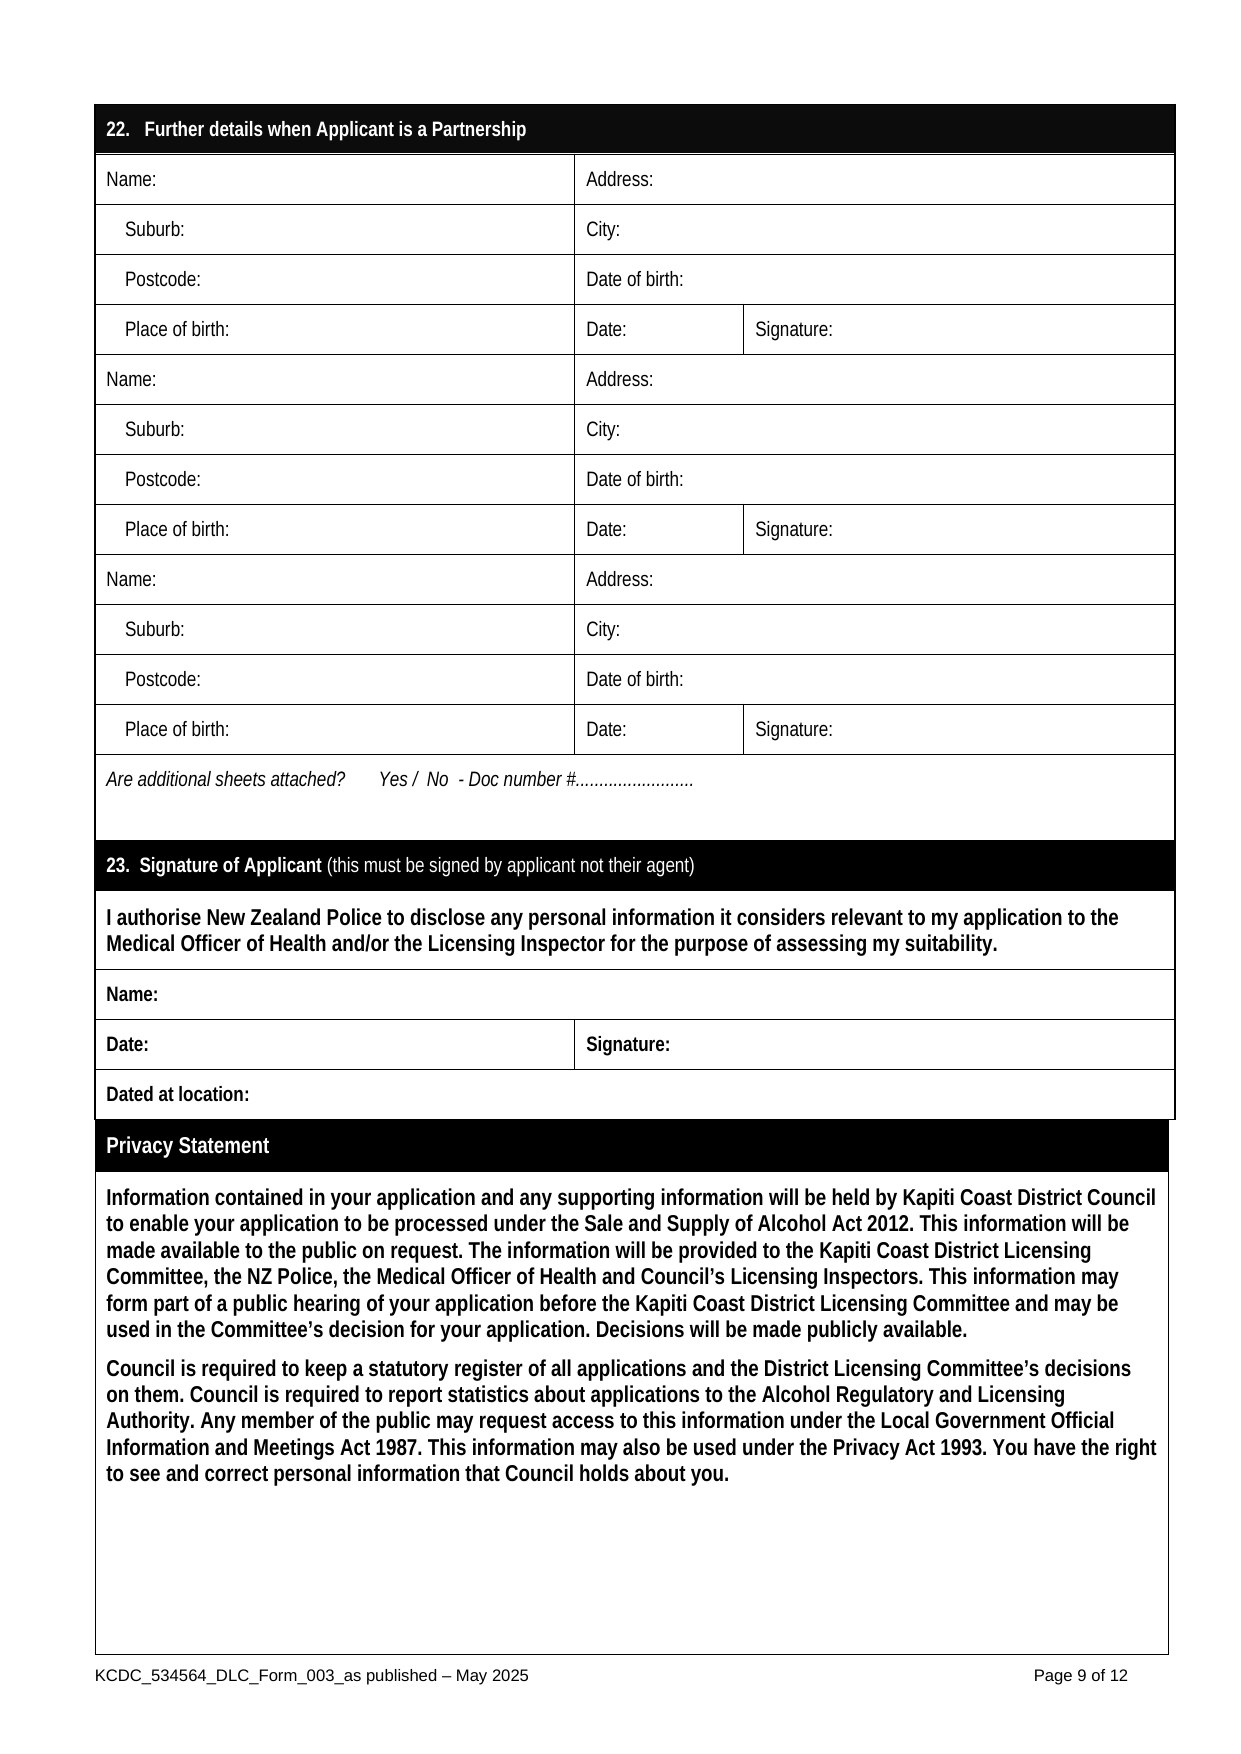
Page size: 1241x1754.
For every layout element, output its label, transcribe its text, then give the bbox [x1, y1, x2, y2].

table_cell Date: [575, 705, 743, 753]
table_cell Are additional sheets attached? Yes / No - Doc number #......................... [96, 755, 1174, 840]
table_cell Address: [575, 155, 1174, 203]
table_cell Signature: [744, 305, 1174, 353]
table_cell Date of birth: [575, 455, 1174, 503]
table_cell Dated at location: [96, 1070, 1174, 1119]
table_cell Information contained in your application and any supporting information will be held by Kapiti Coast District Council to enable your application to be processed under the Sale and Supply of Alcohol Act 2012. This information will be made available to the public on request. The information will be provided to the Kapiti Coast District Licensing Committee, the NZ Police, the Medical Officer of Health and Council’s Licensing Inspectors. This information may form part of a public hearing of your application before the Kapiti Coast District Licensing Committee and may be used in the Committee’s decision for your application. Decisions will be made publicly available. Council is required to keep a statutory register of all applications and the District Licensing Committee’s decisions on them. Council is required to report statistics about applications to the Alcohol Regulatory and Licensing Authority. Any member of the public may request access to this information under the Local Government Official Information and Meetings Act 1987. This information may also be used under the Privacy Act 1993. You have the right to see and correct personal information that Council holds about you. [96, 1172, 1168, 1654]
table_cell Date of birth: [575, 255, 1174, 303]
table_cell Suburb: [96, 605, 574, 653]
table_cell Date: [575, 505, 743, 553]
table_cell Postcode: [96, 655, 574, 703]
table_cell I authorise New Zealand Police to disclose any personal information it considers relevant to my application to the Medical Officer of Health and/or the Licensing Inspector for the purpose of assessing my suitability. [96, 891, 1174, 969]
table_cell Signature: [744, 705, 1174, 753]
table_cell Name: [96, 155, 574, 203]
table_cell Postcode: [96, 255, 574, 303]
table_cell Date of birth: [575, 655, 1174, 703]
table_cell 23. Signature of Applicant (this must be signed by applicant not their agent) [96, 841, 1174, 890]
table_cell City: [575, 605, 1174, 653]
table_cell Address: [575, 555, 1174, 603]
table_cell Name: [96, 970, 1174, 1019]
table_cell Suburb: [96, 405, 574, 453]
table_cell Place of birth: [96, 705, 574, 753]
table_cell Name: [96, 555, 574, 603]
table_cell Place of birth: [96, 305, 574, 353]
table_cell Privacy Statement [96, 1120, 1168, 1171]
table_cell Address: [575, 355, 1174, 403]
table_cell City: [575, 205, 1174, 253]
table_cell Name: [96, 355, 574, 403]
table_cell City: [575, 405, 1174, 453]
table_cell Date: [575, 305, 743, 353]
table_cell Postcode: [96, 455, 574, 503]
table_cell Place of birth: [96, 505, 574, 553]
table_cell Signature: [744, 505, 1174, 553]
table_cell Suburb: [96, 205, 574, 253]
table_cell Signature: [575, 1020, 1174, 1069]
table_cell Date: [96, 1020, 574, 1069]
table_cell 22. Further details when Applicant is a Partnership [96, 105, 1174, 153]
